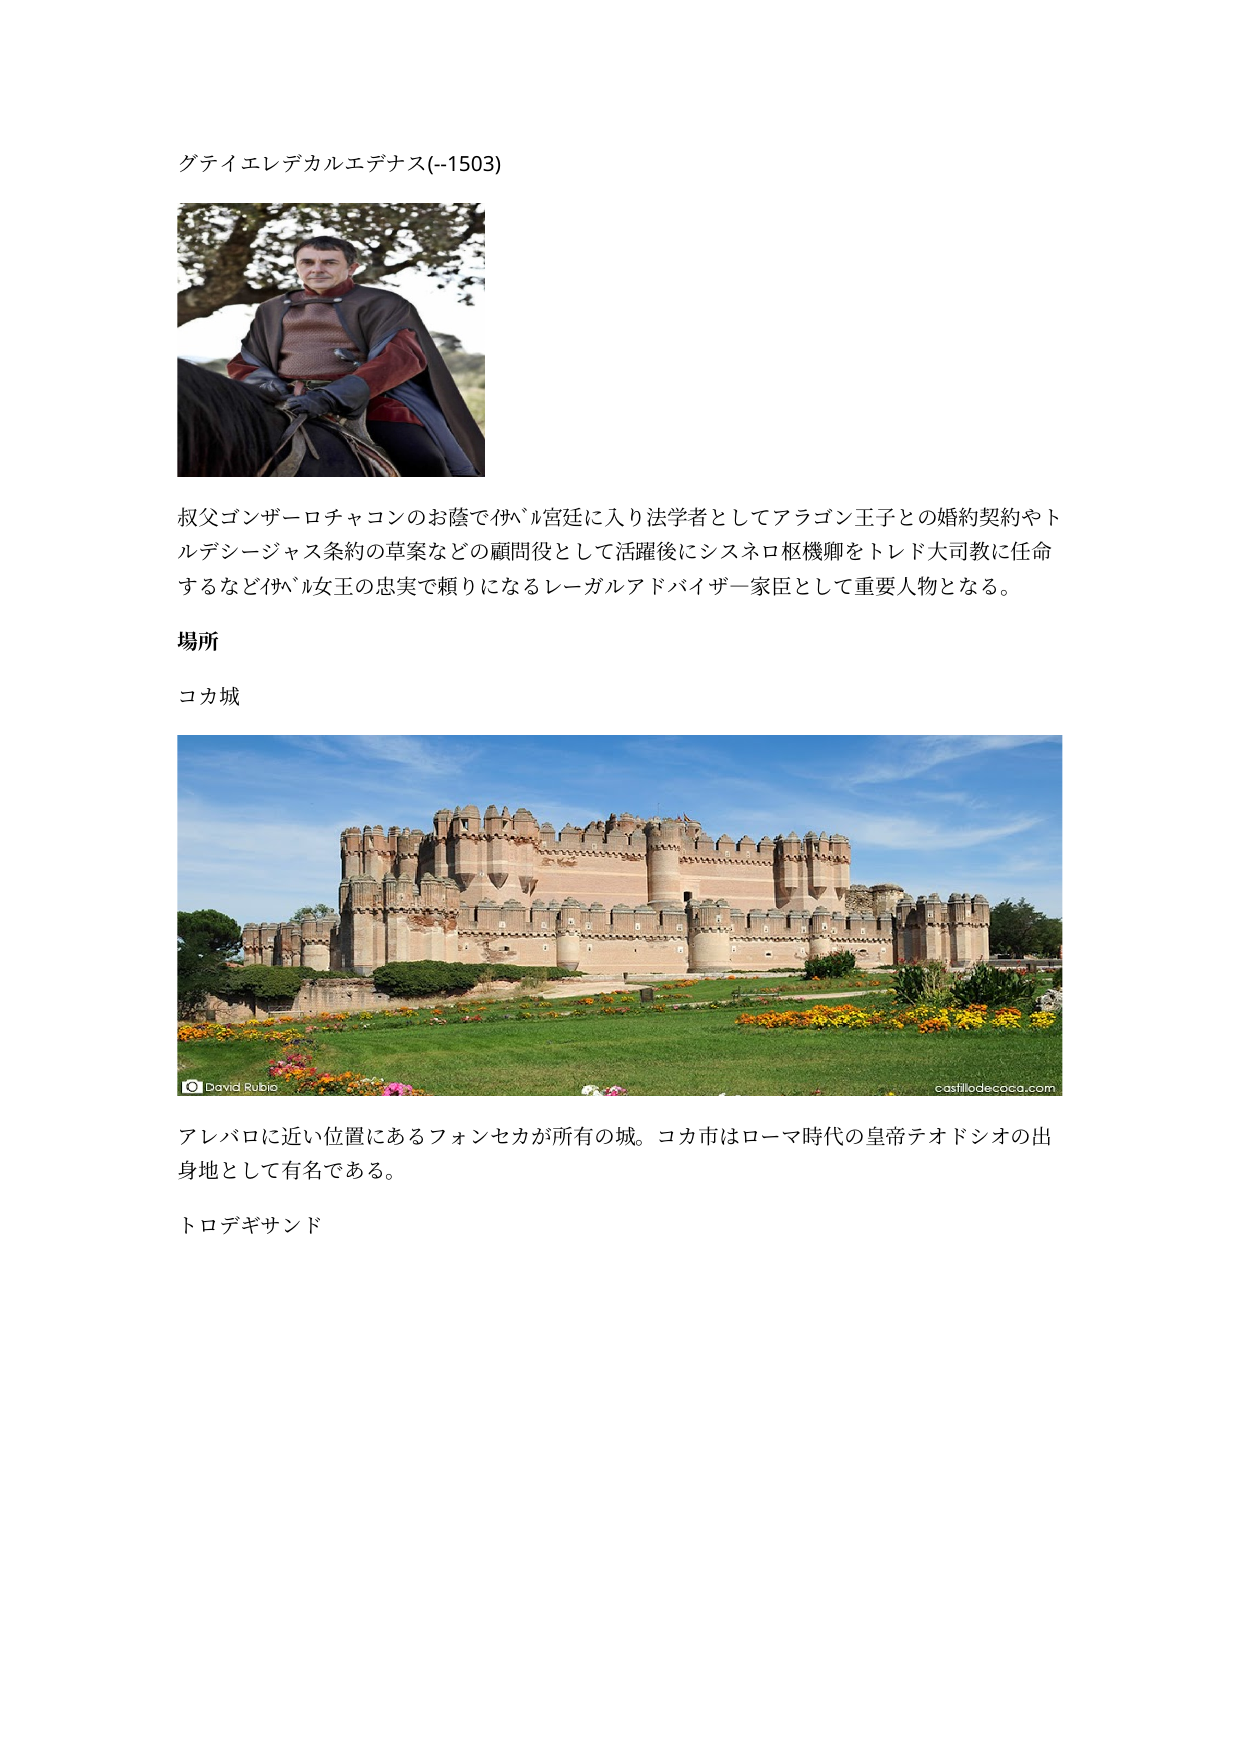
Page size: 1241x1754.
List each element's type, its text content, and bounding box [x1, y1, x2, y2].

text 場所 [177, 625, 1063, 655]
text アレバロに近い位置にあるフォンセカが所有の城。コカ市はローマ時代の皇帝テオドシオの出身地として有名である。 [177, 1120, 1063, 1184]
picture [177, 735, 1063, 1096]
text トロデギサンド [177, 1210, 1063, 1240]
text 叔父ゴンザーロチャコンのお蔭でｲｻﾍﾞﾙ宮廷に入り法学者としてアラゴン王子との婚約契約やトルデシージャス条約の草案などの顧問役として活躍後にシスネロ枢機卿をトレド大司教に任命するなどｲｻﾍﾞﾙ女王の忠実で頼りになるレーガルアドバイザ―家臣として重要人物となる。 [177, 501, 1063, 600]
text コカ城 [177, 681, 1063, 711]
text グテイエレデカルエデナス(--1503) [177, 148, 1063, 178]
picture [177, 203, 485, 477]
